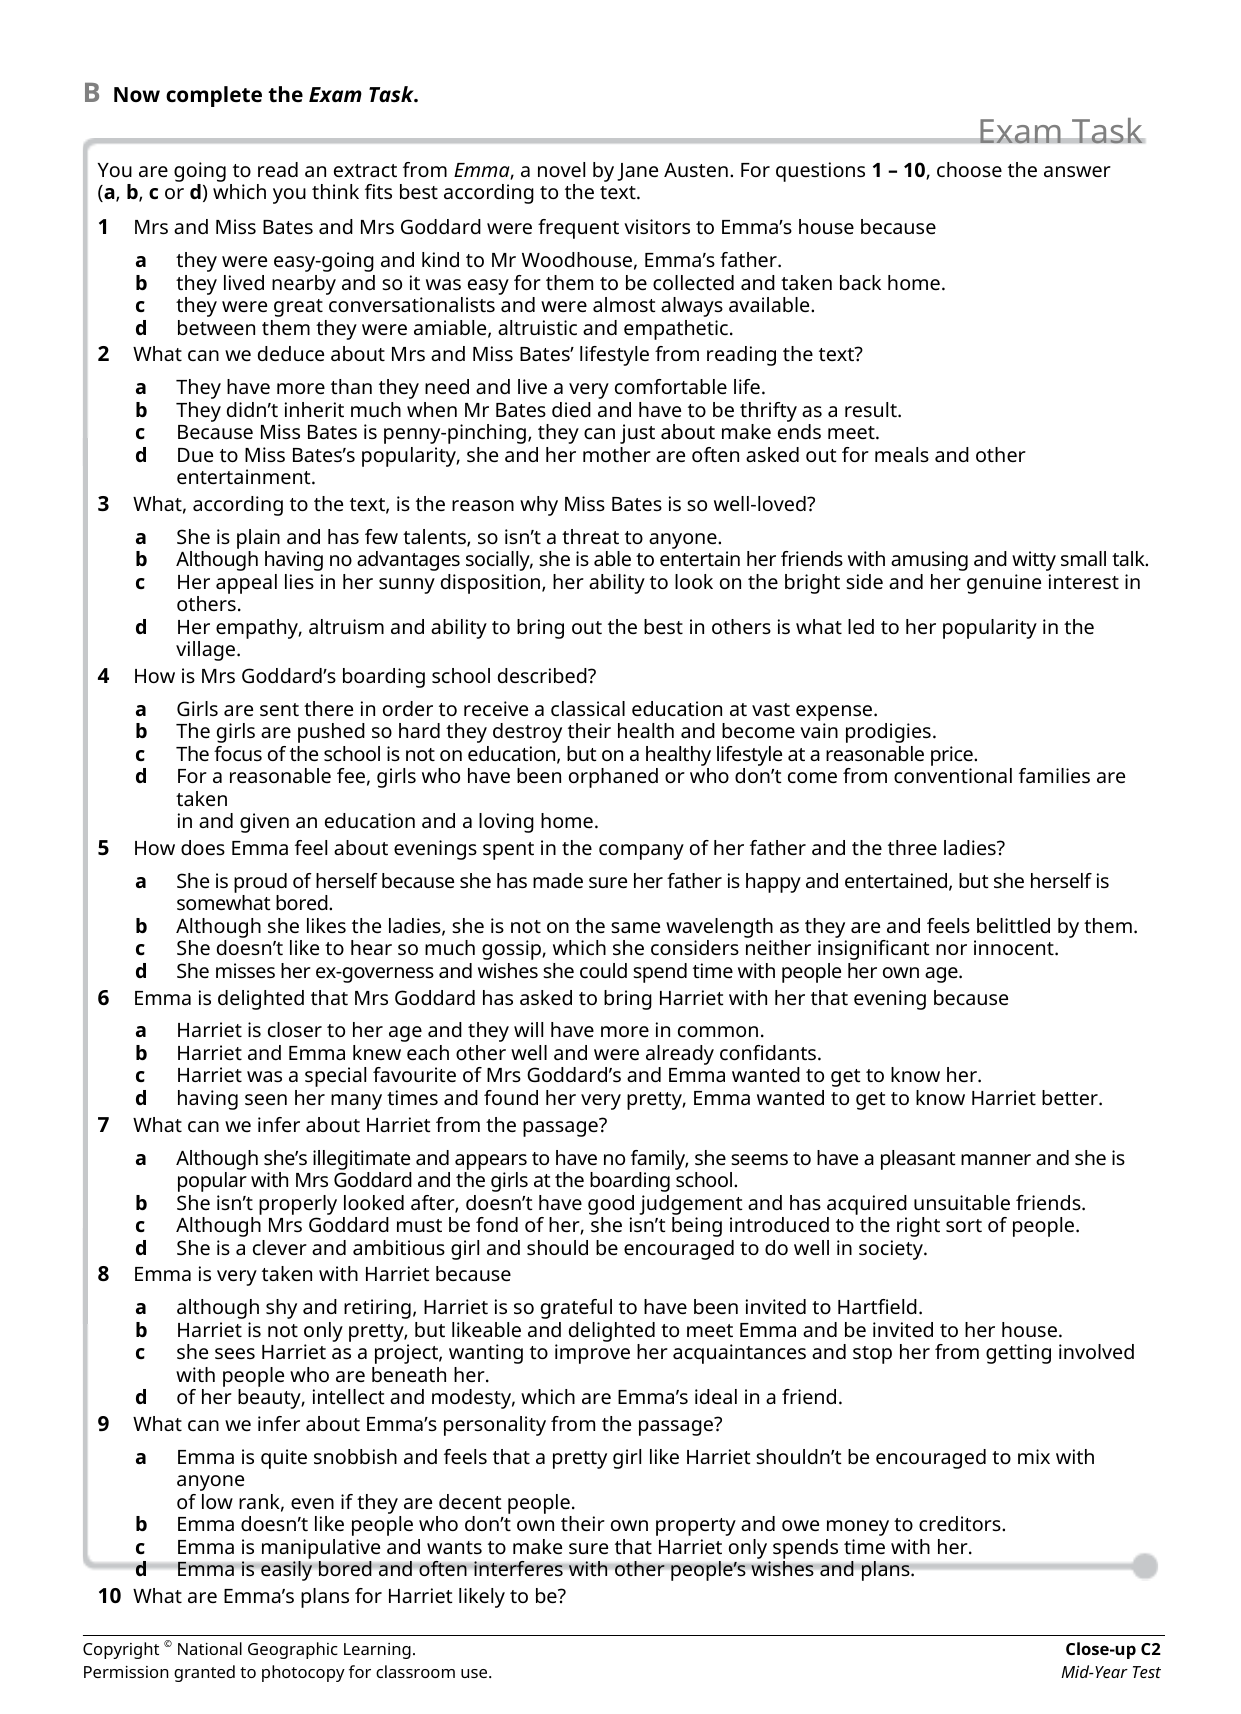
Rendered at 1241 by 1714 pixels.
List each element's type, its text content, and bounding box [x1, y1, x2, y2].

text a Although she’s illegitimate and appears to have no family, she seems to have a pleasant manner and she is popular with Mrs Goddard and the girls at the boarding school. [135, 1147, 1165, 1192]
text c Emma is manipulative and wants to make sure that Harriet only spends time with her. [135, 1536, 1165, 1559]
text a Emma is quite snobbish and feels that a pretty girl like Harriet shouldn’t be encouraged to mix with anyone of low rank, even if they are decent people. [135, 1446, 1165, 1514]
text 1 Mrs and Miss Bates and Mrs Goddard were frequent visitors to Emma’s house because [97, 217, 1165, 239]
text d between them they were amiable, altruistic and empathetic. [135, 317, 1165, 339]
text b Although having no advantages socially, she is able to entertain her friends with amusing and witty small talk. [135, 549, 1165, 571]
text d Due to Miss Bates’s popularity, she and her mother are often asked out for meals and other entertainment. [135, 444, 1165, 489]
text 4 How is Mrs Goddard’s boarding school described? [97, 665, 1165, 688]
text b The girls are pushed so hard they destroy their health and become vain prodigies. [135, 721, 1165, 743]
text d For a reasonable fee, girls who have been orphaned or who don’t come from conventional families are taken in and given an education and a loving home. [135, 766, 1165, 833]
text a although shy and retiring, Harriet is so grateful to have been invited to Hartfield. [135, 1297, 1165, 1319]
text d Emma is easily bored and often interferes with other people’s wishes and plans. [135, 1559, 1165, 1581]
text a Girls are sent there in order to receive a classical education at vast expense. [135, 698, 1165, 721]
text c Because Miss Bates is penny-pinching, they can just about make ends meet. [135, 422, 1165, 444]
text d Her empathy, altruism and ability to bring out the best in others is what led to her popularity in the village. [135, 616, 1165, 661]
text d of her beauty, intellect and modesty, which are Emma’s ideal in a friend. [135, 1387, 1165, 1409]
text b Harriet and Emma knew each other well and were already confidants. [135, 1042, 1165, 1065]
text 8 Emma is very taken with Harriet because [97, 1264, 1165, 1286]
text b Harriet is not only pretty, but likeable and delighted to meet Emma and be invited to her house. [135, 1319, 1165, 1342]
text B Now complete the Exam Task. [82, 82, 1165, 107]
text Exam Task [82, 107, 1143, 153]
text c she sees Harriet as a project, wanting to improve her acquaintances and stop her from getting involved with people who are beneath her. [135, 1342, 1165, 1387]
text c they were great conversationalists and were almost always available. [135, 294, 1165, 317]
text d having seen her many times and found her very pretty, Emma wanted to get to know Harriet better. [135, 1087, 1165, 1110]
text 3 What, according to the text, is the reason why Miss Bates is so well-loved? [97, 493, 1165, 516]
text c She doesn’t like to hear so much gossip, which she considers neither insignificant nor innocent. [135, 938, 1165, 960]
text a She is proud of herself because she has made sure her father is happy and entertained, but she herself is somewhat bored. [135, 870, 1165, 915]
text b They didn’t inherit much when Mr Bates died and have to be thrifty as a result. [135, 399, 1165, 422]
text a She is plain and has few talents, so isn’t a threat to anyone. [135, 526, 1165, 549]
text 10 What are Emma’s plans for Harriet likely to be? [97, 1585, 1165, 1608]
text c Harriet was a special favourite of Mrs Goddard’s and Emma wanted to get to know her. [135, 1065, 1165, 1087]
text 9 What can we infer about Emma’s personality from the passage? [97, 1413, 1165, 1436]
text 6 Emma is delighted that Mrs Goddard has asked to bring Harriet with her that evening because [97, 987, 1165, 1009]
text a They have more than they need and live a very comfortable life. [135, 377, 1165, 399]
picture [82, 138, 1159, 1581]
text 7 What can we infer about Harriet from the passage? [97, 1114, 1165, 1137]
text You are going to read an extract from Emma, a novel by Jane Austen. For questions 1 – 10, choose the answer (a, b, c or d) which you think fits best according to the text. [97, 159, 1165, 204]
text b they lived nearby and so it was easy for them to be collected and taken back home. [135, 272, 1165, 294]
text c Although Mrs Goddard must be fond of her, she isn’t being introduced to the right sort of people. [135, 1214, 1165, 1237]
text 2 What can we deduce about Mrs and Miss Bates’ lifestyle from reading the text? [97, 344, 1165, 366]
text b She isn’t properly looked after, doesn’t have good judgement and has acquired unsuitable friends. [135, 1192, 1165, 1214]
text 5 How does Emma feel about evenings spent in the company of her father and the three ladies? [97, 837, 1165, 860]
text d She misses her ex-governess and wishes she could spend time with people her own age. [135, 960, 1165, 983]
text a Harriet is closer to her age and they will have more in common. [135, 1020, 1165, 1042]
text c Her appeal lies in her sunny disposition, her ability to look on the bright side and her genuine interest in others. [135, 571, 1165, 616]
text b Although she likes the ladies, she is not on the same wavelength as they are and feels belittled by them. [135, 915, 1165, 938]
text c The focus of the school is not on education, but on a healthy lifestyle at a reasonable price. [135, 743, 1165, 766]
text d She is a clever and ambitious girl and should be encouraged to do well in society. [135, 1237, 1165, 1259]
text b Emma doesn’t like people who don’t own their own property and owe money to creditors. [135, 1514, 1165, 1536]
text a they were easy-going and kind to Mr Woodhouse, Emma’s father. [135, 249, 1165, 272]
